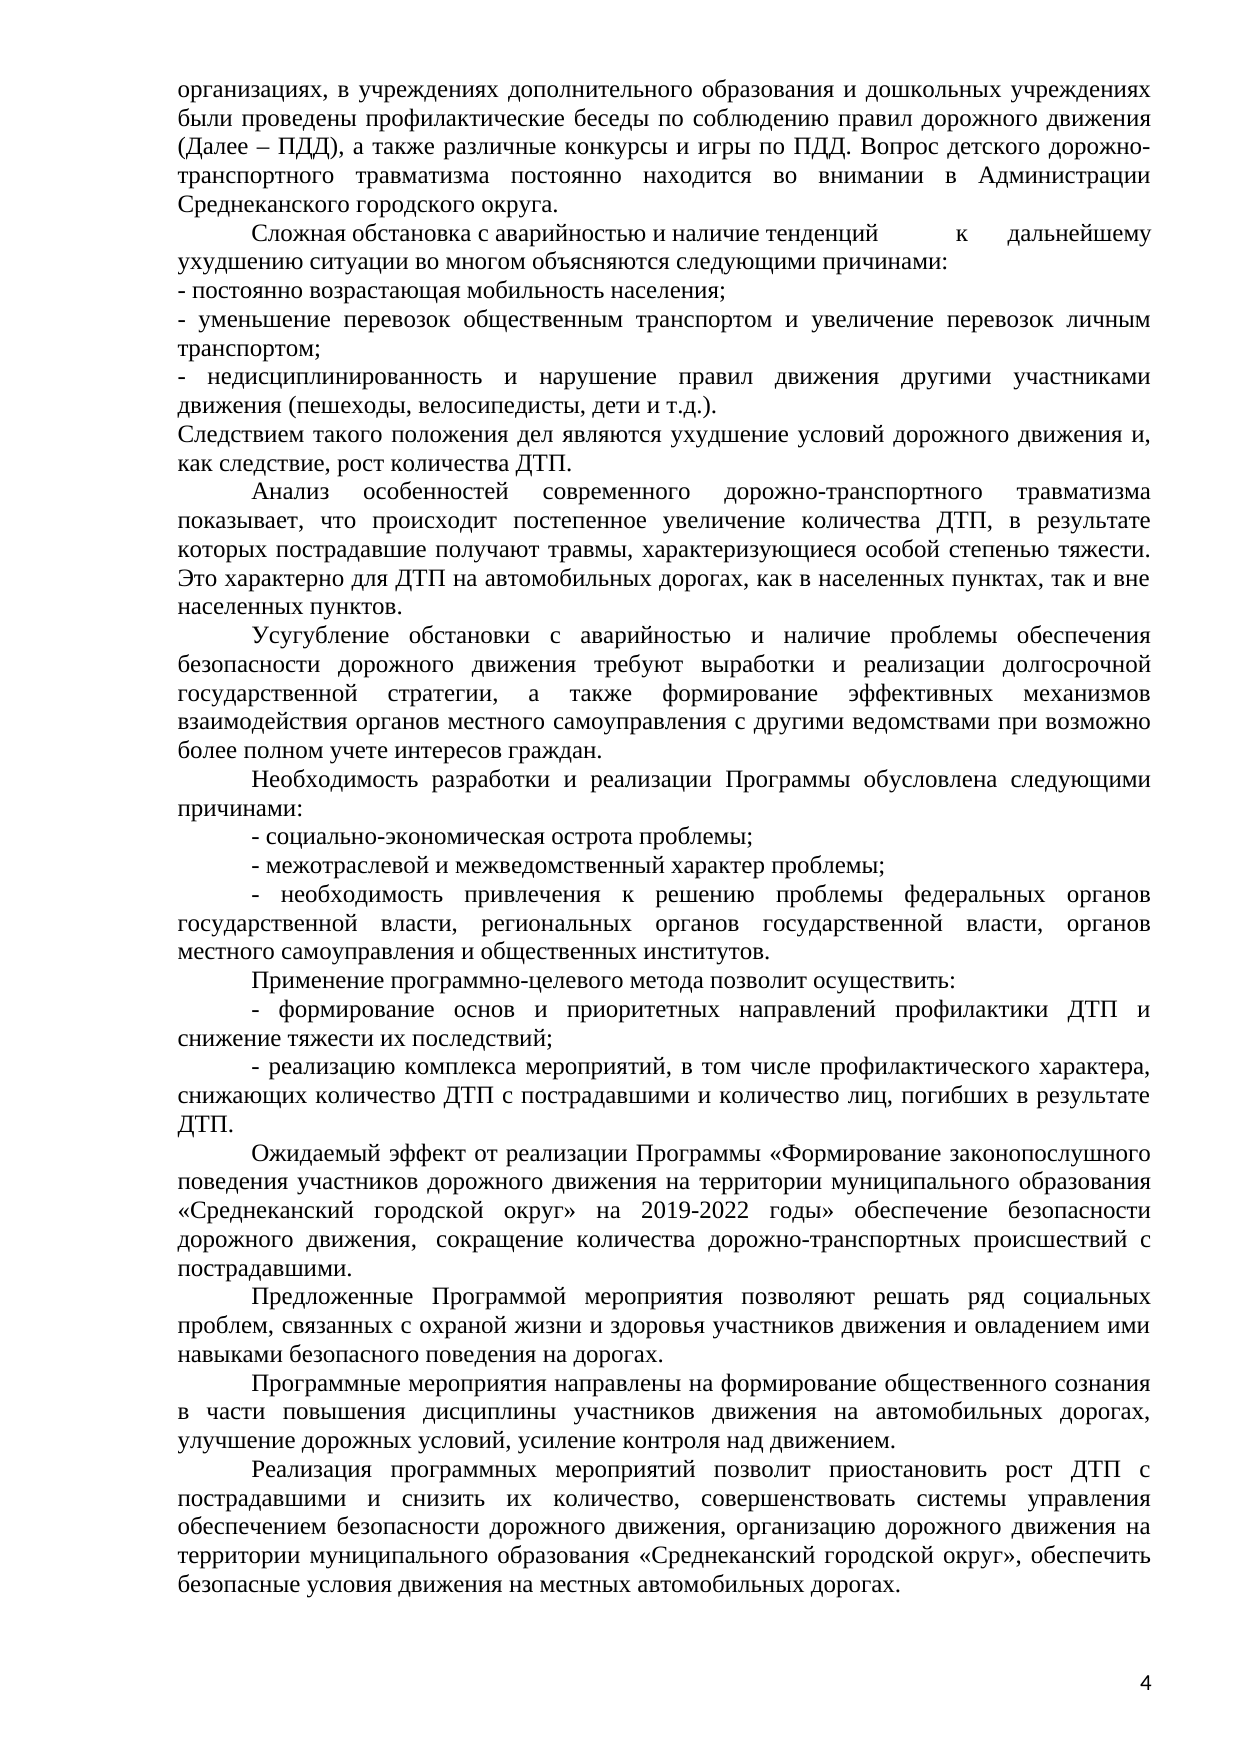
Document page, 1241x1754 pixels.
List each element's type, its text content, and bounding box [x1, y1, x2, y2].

text Программные мероприятия направлены на формирование общественного сознания в части повышения дисциплины участников движения на автомобильных дорогах, улучшение дорожных условий, усиление контроля над движением. [177, 1368, 1152, 1454]
text Сложная обстановка с аварийностью и наличие тенденций к дальнейшему ухудшению ситуации во многом объясняются следующими причинами: [177, 218, 1152, 275]
text Реализация программных мероприятий позволит приостановить рост ДТП с пострадавшими и снизить их количество, совершенствовать системы управления обеспечением безопасности дорожного движения, организацию дорожного движения на территории муниципального образования «Среднеканский городской округ», обеспечить безопасные условия движения на местных автомобильных дорогах. [177, 1454, 1152, 1598]
text Усугубление обстановки с аварийностью и наличие проблемы обеспечения безопасности дорожного движения требуют выработки и реализации долгосрочной государственной стратегии, а также формирование эффективных механизмов взаимодействия органов местного самоуправления с другими ведомствами при возможно более полном учете интересов граждан. [177, 620, 1152, 764]
text - формирование основ и приоритетных направлений профилактики ДТП и снижение тяжести их последствий; [177, 994, 1152, 1051]
text - необходимость привлечения к решению проблемы федеральных органов государственной власти, региональных органов государственной власти, органов местного самоуправления и общественных институтов. [177, 879, 1152, 965]
text - реализацию комплекса мероприятий, в том числе профилактического характера, снижающих количество ДТП с пострадавшими и количество лиц, погибших в результате ДТП. [177, 1051, 1152, 1138]
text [177, 74, 1152, 218]
text - уменьшение перевозок общественным транспортом и увеличение перевозок личным транспортом; [177, 304, 1152, 361]
text Ожидаемый эффект от реализации Программы «Формирование законопослушного поведения участников дорожного движения на территории муниципального образования «Среднеканский городской округ» на 2019-2022 годы» обеспечение безопасности дорожного движения, сокращение количества дорожно-транспортных происшествий с пострадавшими. [177, 1138, 1152, 1281]
text - социально-экономическая острота проблемы; [177, 821, 1152, 850]
text Предложенные Программой мероприятия позволяют решать ряд социальных проблем, связанных с охраной жизни и здоровья участников движения и овладением ими навыками безопасного поведения на дорогах. [177, 1281, 1152, 1368]
text Необходимость разработки и реализации Программы обусловлена следующими причинами: [177, 764, 1152, 821]
text Следствием такого положения дел являются ухудшение условий дорожного движения и, как следствие, рост количества ДТП. [177, 419, 1152, 476]
text - межотраслевой и межведомственный характер проблемы; [177, 850, 1152, 879]
text - постоянно возрастающая мобильность населения; [177, 275, 1152, 304]
text Анализ особенностей современного дорожно-транспортного травматизма показывает, что происходит постепенное увеличение количества ДТП, в результате которых пострадавшие получают травмы, характеризующиеся особой степенью тяжести. Это характерно для ДТП на автомобильных дорогах, как в населенных пунктах, так и вне населенных пунктов. [177, 476, 1152, 620]
text - недисциплинированность и нарушение правил движения другими участниками движения (пешеходы, велосипедисты, дети и т.д.). [177, 361, 1152, 419]
text Применение программно-целевого метода позволит осуществить: [177, 965, 1152, 994]
